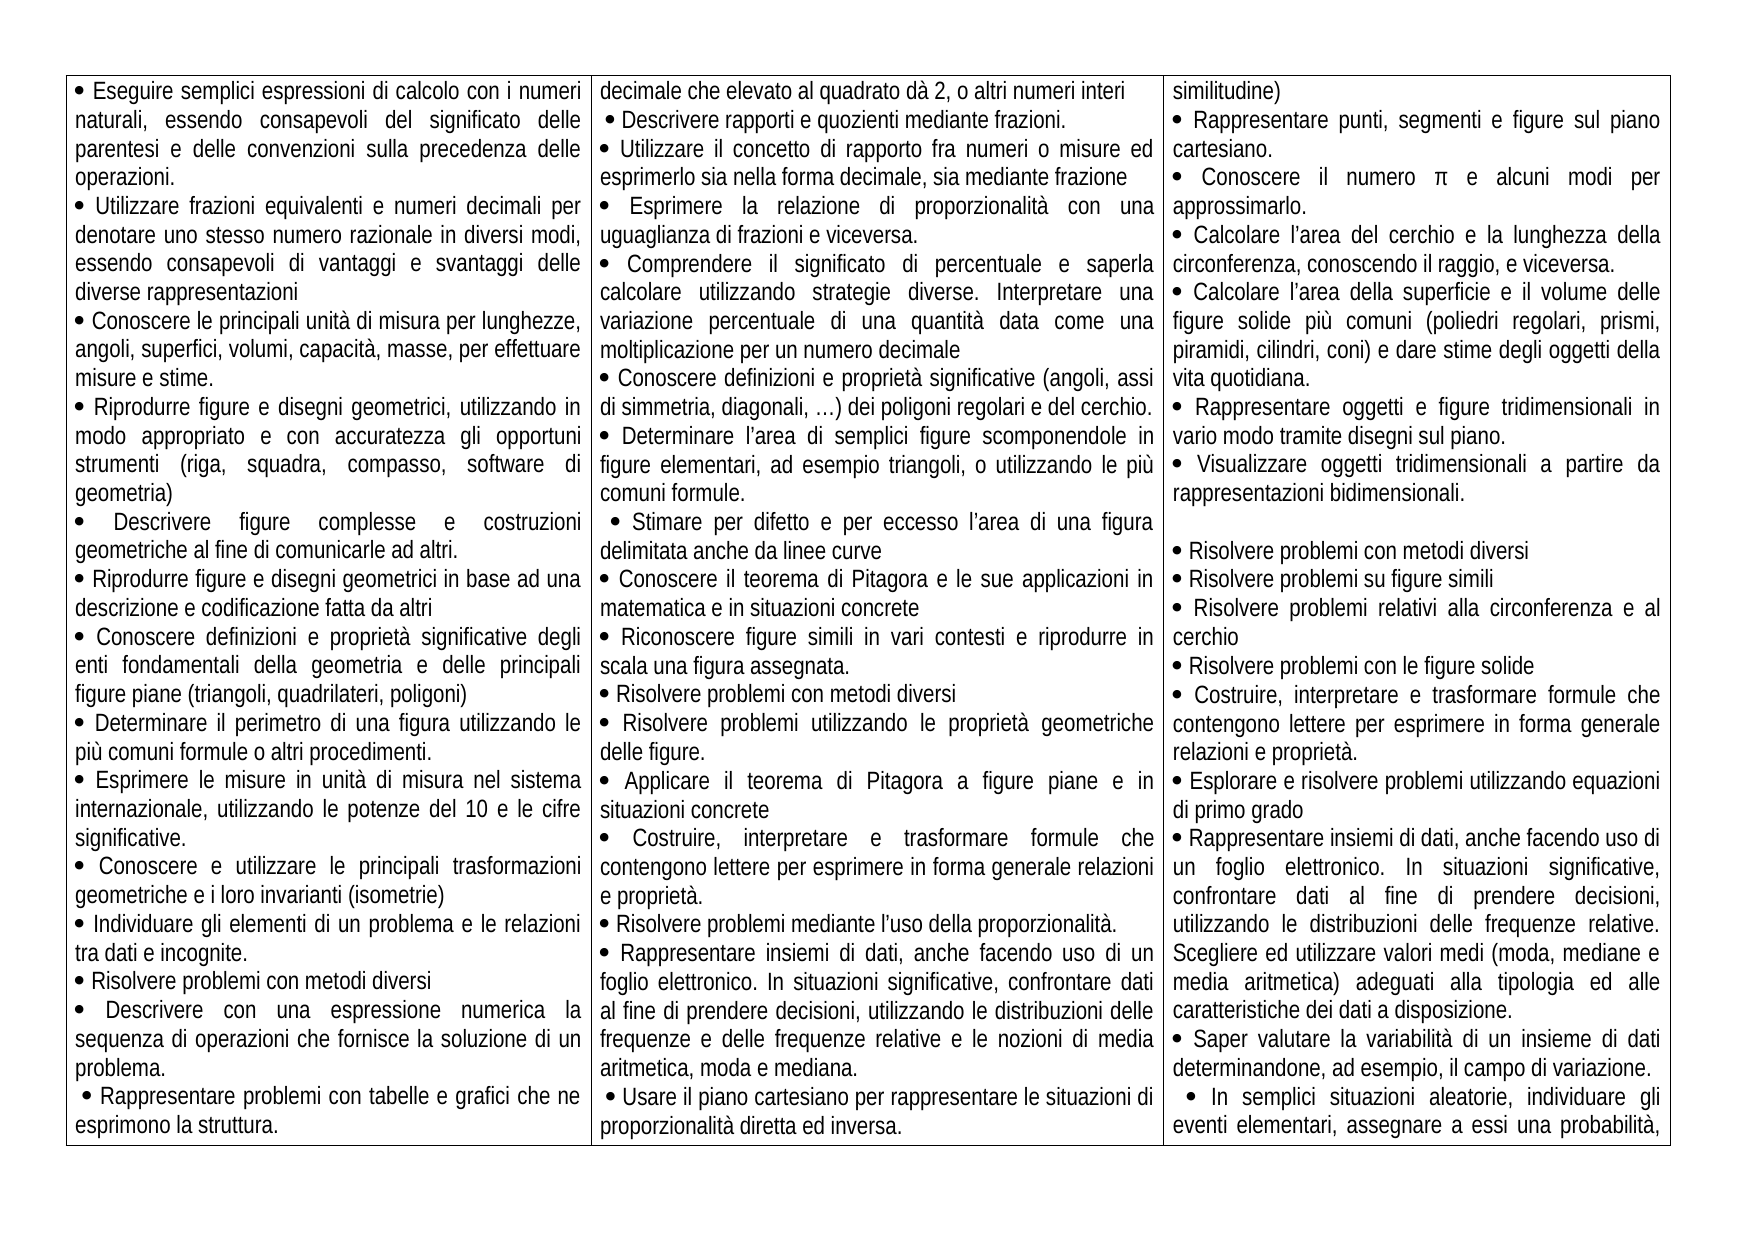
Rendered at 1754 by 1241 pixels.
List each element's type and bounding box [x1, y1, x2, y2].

table_cell [592, 76, 1163, 1145]
table_cell [1164, 76, 1670, 1145]
table_cell [67, 76, 591, 1145]
